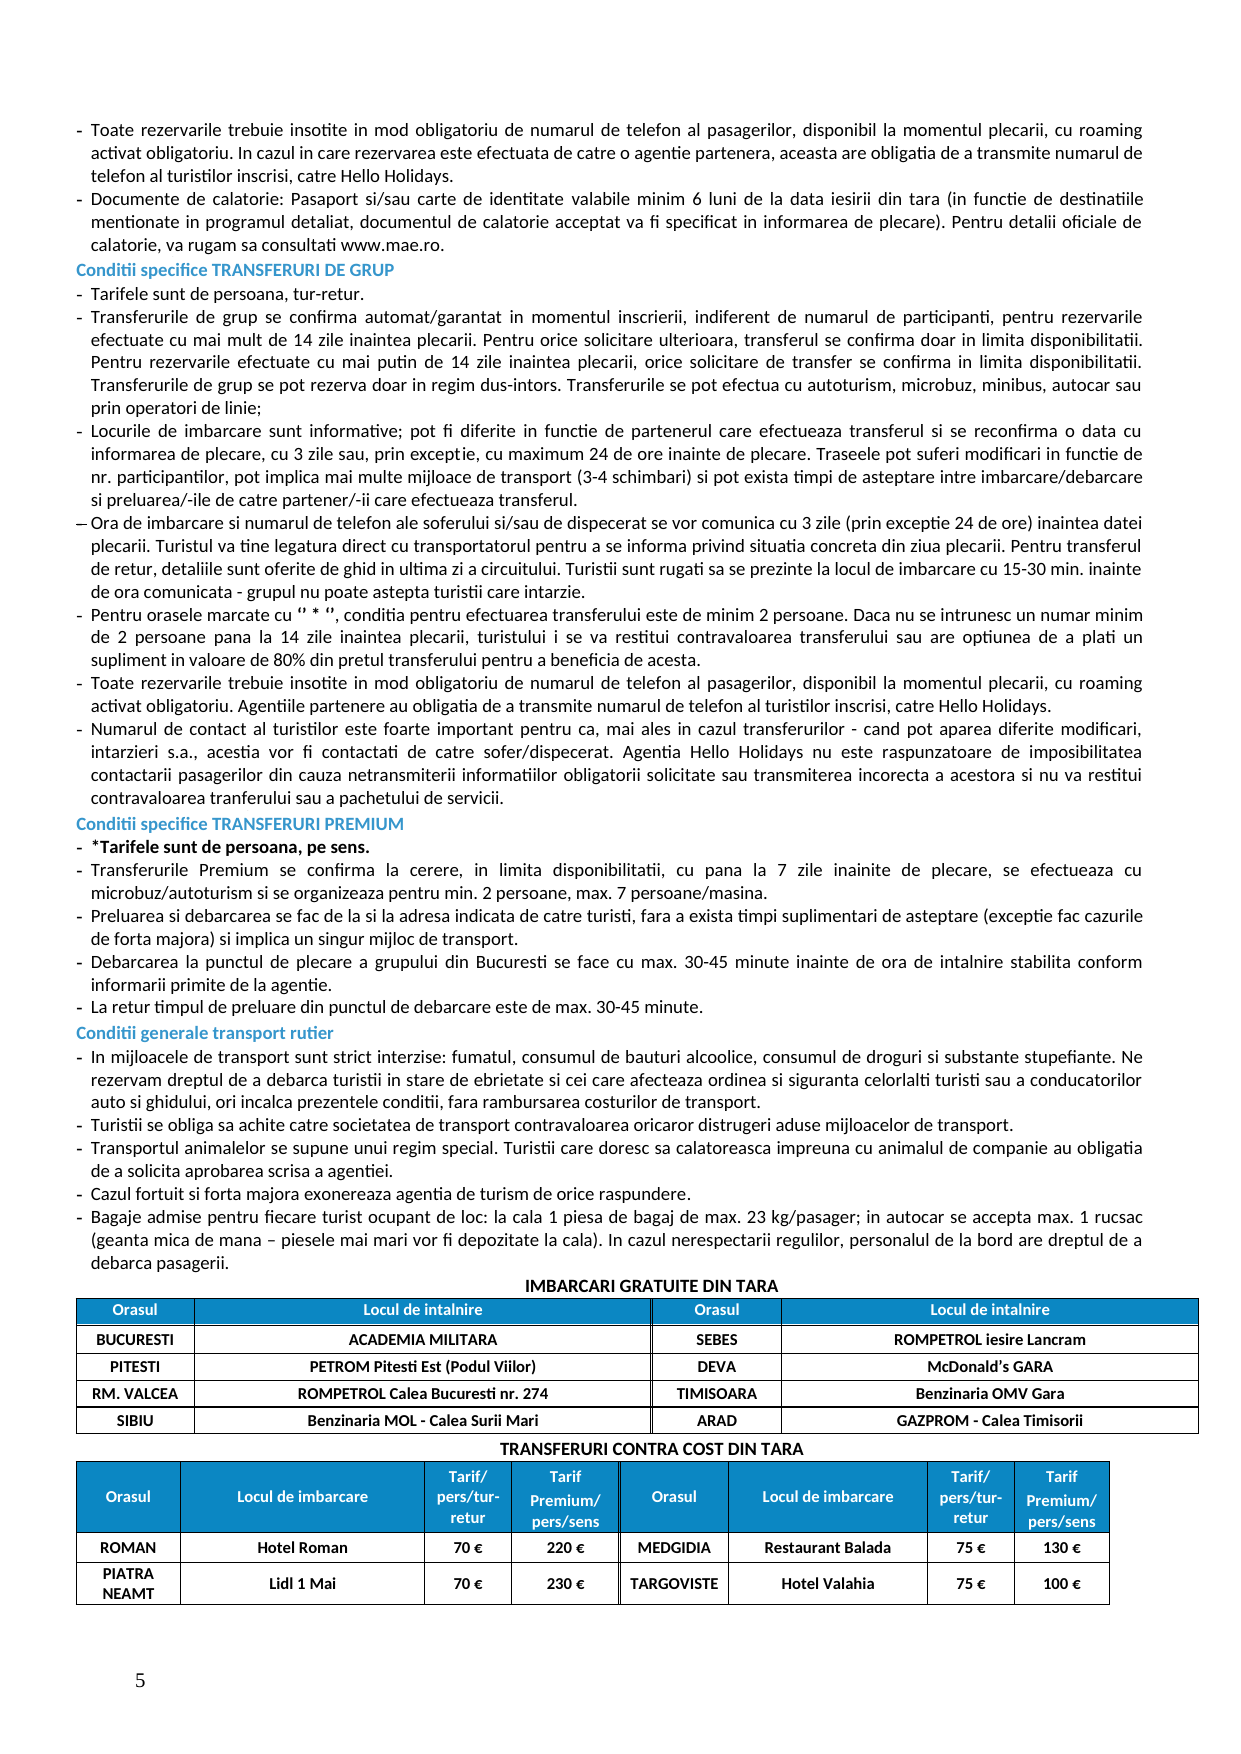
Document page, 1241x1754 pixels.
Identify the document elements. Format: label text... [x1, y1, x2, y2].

table_cell Benzinaria MOL - Calea Surii Mari [195, 1408, 650, 1433]
table_cell RM. VALCEA [77, 1381, 194, 1406]
table_header Orasul [621, 1462, 728, 1532]
table_header Tarif/pers/tur-retur [425, 1462, 511, 1532]
table_cell ROMPETROL Calea Bucuresti nr. 274 [195, 1381, 650, 1406]
list Documente de calatorie: Pasaport si/sau carte de identitate valabile minim 6 luni de la data iesirii din tara (in functie de destinatiile mentionate in programul detaliat, documentul de calatorie acceptat va fi specificat in informarea de plecare). Pentru detalii oficiale de calatorie, va rugam sa consultati www.mae.ro. [76, 187, 1145, 256]
table_cell 130 € [1015, 1533, 1109, 1562]
text Conditii generale transport rutier [76, 1022, 1145, 1044]
table_cell MEDGIDIA [621, 1533, 728, 1562]
table_cell TARGOVISTE [621, 1563, 728, 1604]
table_header Orasul [77, 1462, 180, 1532]
table_header Locul de intalnire [782, 1299, 1198, 1324]
list Turistii se obliga sa achite catre societatea de transport contravaloarea oricaror distrugeri aduse mijloacelor de transport. [76, 1114, 1145, 1137]
table_cell ROMAN [77, 1533, 180, 1562]
list Numarul de contact al turistilor este foarte important pentru ca, mai ales in cazul transferurilor - cand pot aparea diferite modificari, intarzieri s.a., acestia vor fi contactati de catre sofer/dispecerat. Agentia Hello Holidays nu este raspunzatoare de imposibilitatea contactarii pasagerilor din cauza netransmiterii informatiilor obligatorii solicitate sau transmiterea incorecta a acestora si nu va restitui contravaloarea tranferului sau a pachetului de servicii. [76, 717, 1145, 809]
table_header Tarif Premium/ pers/sens [512, 1462, 618, 1532]
table_cell Lidl 1 Mai [181, 1563, 424, 1604]
table_cell 230 € [512, 1563, 618, 1604]
list Toate rezervarile trebuie insotite in mod obligatoriu de numarul de telefon al pasagerilor, disponibil la momentul plecarii, cu roaming activat obligatoriu. In cazul in care rezervarea este efectuata de catre o agentie partenera, aceasta are obligatia de a transmite numarul de telefon al turistilor inscrisi, catre Hello Holidays. [76, 118, 1145, 187]
table_cell SEBES [653, 1326, 781, 1353]
table_cell BUCURESTI [77, 1326, 194, 1353]
table_cell SIBIU [77, 1408, 194, 1433]
table_cell 100 € [1015, 1563, 1109, 1604]
table_cell McDonald’s GARA [782, 1354, 1198, 1380]
text IMBARCARI GRATUITE DIN TARA [135, 1274, 1168, 1297]
table_header Locul de imbarcare [181, 1462, 424, 1532]
list Ora de imbarcare si numarul de telefon ale soferului si/sau de dispecerat se vor comunica cu 3 zile (prin exceptie 24 de ore) inaintea datei plecarii. Turistul va tine legatura direct cu transportatorul pentru a se informa privind situatia concreta din ziua plecarii. Pentru transferul de retur, detaliile sunt oferite de ghid in ultima zi a circuitului. Turistii sunt rugati sa se prezinte la locul de imbarcare cu 15-30 min. inainte de ora comunicata - grupul nu poate astepta turistii care intarzie. [76, 511, 1145, 603]
table_header Tarif Premium/ pers/sens [1015, 1462, 1109, 1532]
table_cell DEVA [653, 1354, 781, 1380]
table_header Tarif/ pers/tur-retur [928, 1462, 1014, 1532]
list Tarifele sunt de persoana, tur-retur. [76, 282, 1145, 305]
list Preluarea si debarcarea se fac de la si la adresa indicata de catre turisti, fara a exista timpi suplimentari de asteptare (exceptie fac cazurile de forta majora) si implica un singur mijloc de transport. [76, 904, 1145, 950]
text Conditii specifice TRANSFERURI DE GRUP [76, 259, 1145, 282]
text TRANSFERURI CONTRA COST DIN TARA [135, 1437, 1168, 1460]
table_header Orasul [77, 1299, 194, 1324]
list Transportul animalelor se supune unui regim special. Turistii care doresc sa calatoreasca impreuna cu animalul de companie au obligatia de a solicita aprobarea scrisa a agentiei. [76, 1137, 1145, 1182]
table_cell GAZPROM - Calea Timisorii [782, 1408, 1198, 1433]
list La retur timpul de preluare din punctul de debarcare este de max. 30-45 minute. [76, 996, 1145, 1019]
table_cell Hotel Roman [181, 1533, 424, 1562]
table_cell 220 € [512, 1533, 618, 1562]
table_header Locul de intalnire [195, 1299, 650, 1324]
table_cell PETROM Pitesti Est (Podul Viilor) [195, 1354, 650, 1380]
list Toate rezervarile trebuie insotite in mod obligatoriu de numarul de telefon al pasagerilor, disponibil la momentul plecarii, cu roaming activat obligatoriu. Agentiile partenere au obligatia de a transmite numarul de telefon al turistilor inscrisi, catre Hello Holidays. [76, 672, 1145, 717]
table_cell TIMISOARA [653, 1381, 781, 1406]
table_cell 70 € [425, 1563, 511, 1604]
list In mijloacele de transport sunt strict interzise: fumatul, consumul de bauturi alcoolice, consumul de droguri si substante stupefiante. Ne rezervam dreptul de a debarca turistii in stare de ebrietate si cei care afecteaza ordinea si siguranta celorlalti turisti sau a conducatorilor auto si ghidului, ori incalca prezentele conditii, fara rambursarea costurilor de transport. [76, 1045, 1145, 1114]
list Pentru orasele marcate cu ‘’ * ‘’, conditia pentru efectuarea transferului este de minim 2 persoane. Daca nu se intrunesc un numar minim de 2 persoane pana la 14 zile inaintea plecarii, turistului i se va restitui contravaloarea transferului sau are optiunea de a plati un supliment in valoare de 80% din pretul transferului pentru a beneficia de acesta. [76, 603, 1145, 672]
table_cell PIATRA NEAMT [77, 1563, 180, 1604]
table_cell Benzinaria OMV Gara [782, 1381, 1198, 1406]
table_header Locul de imbarcare [729, 1462, 927, 1532]
table_cell 70 € [425, 1533, 511, 1562]
table_cell 75 € [928, 1533, 1014, 1562]
list Transferurile de grup se confirma automat/garantat in momentul inscrierii, indiferent de numarul de participanti, pentru rezervarile efectuate cu mai mult de 14 zile inaintea plecarii. Pentru orice solicitare ulterioara, transferul se confirma doar in limita disponibilitatii. Pentru rezervarile efectuate cu mai putin de 14 zile inaintea plecarii, orice solicitare de transfer se confirma in limita disponibilitatii. Transferurile de grup se pot rezerva doar in regim dus-intors. Transferurile se pot efectua cu autoturism, microbuz, minibus, autocar sau prin operatori de linie; [76, 305, 1145, 419]
table_header Orasul [653, 1299, 781, 1324]
list Locurile de imbarcare sunt informative; pot fi diferite in functie de partenerul care efectueaza transferul si se reconfirma o data cu informarea de plecare, cu 3 zile sau, prin exceptie, cu maximum 24 de ore inainte de plecare. Traseele pot suferi modificari in functie de nr. participantilor, pot implica mai multe mijloace de transport (3-4 schimbari) si pot exista timpi de asteptare intre imbarcare/debarcare si preluarea/-ile de catre partener/-ii care efectueaza transferul. [76, 419, 1145, 511]
table_cell 75 € [928, 1563, 1014, 1604]
list *Tarifele sunt de persoana, pe sens. [76, 835, 1145, 858]
list Transferurile Premium se confirma la cerere, in limita disponibilitatii, cu pana la 7 zile inainite de plecare, se efectueaza cu microbuz/autoturism si se organizeaza pentru min. 2 persoane, max. 7 persoane/masina. [76, 858, 1145, 904]
table_cell Restaurant Balada [729, 1533, 927, 1562]
table_cell Hotel Valahia [729, 1563, 927, 1604]
table_cell ARAD [653, 1408, 781, 1433]
list Bagaje admise pentru fiecare turist ocupant de loc: la cala 1 piesa de bagaj de max. 23 kg/pasager; in autocar se accepta max. 1 rucsac (geanta mica de mana – piesele mai mari vor fi depozitate la cala). In cazul nerespectarii regulilor, personalul de la bord are dreptul de a debarca pasagerii. [76, 1205, 1145, 1274]
text Conditii specifice TRANSFERURI PREMIUM [76, 812, 1145, 835]
table_cell ACADEMIA MILITARA [195, 1326, 650, 1353]
list Debarcarea la punctul de plecare a grupului din Bucuresti se face cu max. 30-45 minute inainte de ora de intalnire stabilita conform informarii primite de la agentie. [76, 950, 1145, 996]
table_cell ROMPETROL iesire Lancram [782, 1326, 1198, 1353]
list Cazul fortuit si forta majora exonereaza agentia de turism de orice raspundere. [76, 1182, 1145, 1205]
table_cell PITESTI [77, 1354, 194, 1380]
